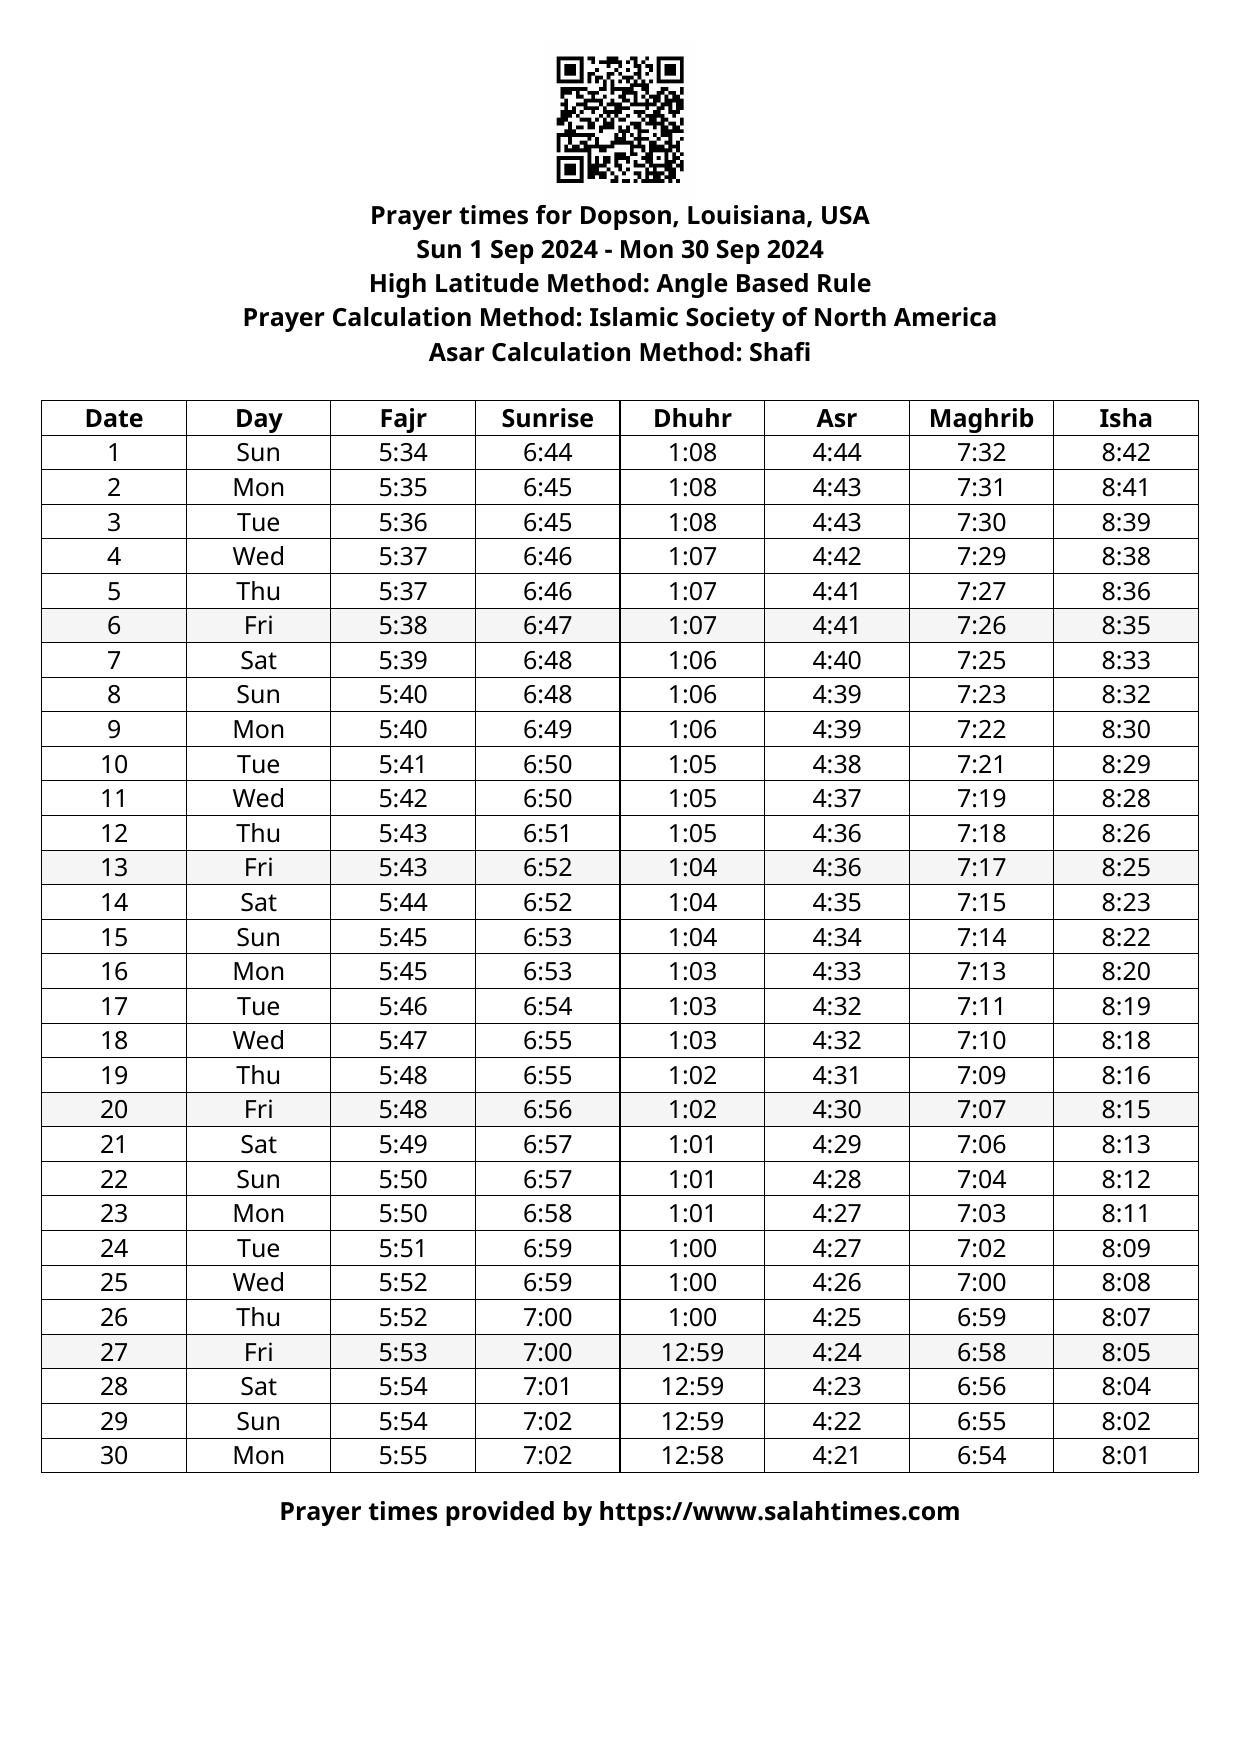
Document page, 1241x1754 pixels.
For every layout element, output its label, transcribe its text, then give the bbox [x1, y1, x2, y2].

table_cell 4:24 [765, 1335, 909, 1368]
table_cell 7:25 [910, 643, 1053, 677]
table_cell 5:53 [331, 1335, 475, 1368]
table_cell 1:06 [621, 643, 764, 677]
table_cell 5 [42, 574, 186, 607]
table_cell 5:52 [331, 1300, 475, 1334]
text Prayer times provided by https://www.salahtimes.com [42, 1494, 1198, 1528]
table_header Fajr [331, 401, 475, 434]
table_cell 7:02 [476, 1439, 619, 1472]
table_cell 6:53 [476, 954, 619, 988]
table_cell 4:26 [765, 1266, 909, 1299]
table_cell 8:07 [1054, 1300, 1198, 1334]
table_cell 8:32 [1054, 678, 1198, 711]
table_cell 7:00 [910, 1266, 1053, 1299]
table_cell 4:37 [765, 781, 909, 815]
table_cell 12:59 [621, 1404, 764, 1437]
table_cell 7:06 [910, 1127, 1053, 1161]
table_cell 4:29 [765, 1127, 909, 1161]
table_cell 5:39 [331, 643, 475, 677]
table_cell Sat [187, 885, 330, 919]
table_cell 5:54 [331, 1404, 475, 1437]
table_cell 19 [42, 1058, 186, 1092]
table_cell 5:45 [331, 954, 475, 988]
table_cell 7:11 [910, 989, 1053, 1022]
table_cell 1:06 [621, 678, 764, 711]
table_cell 6:56 [476, 1093, 619, 1126]
table_cell 5:42 [331, 781, 475, 815]
table_cell 1:05 [621, 747, 764, 780]
table_cell 8:01 [1054, 1439, 1198, 1472]
table_cell 1:00 [621, 1266, 764, 1299]
table_cell 5:50 [331, 1162, 475, 1195]
table_cell 8:19 [1054, 989, 1198, 1022]
table_cell 7:00 [476, 1335, 619, 1368]
table_cell 4 [42, 539, 186, 573]
table_cell Sat [187, 1127, 330, 1161]
table_cell 8:08 [1054, 1266, 1198, 1299]
table_cell 4:34 [765, 920, 909, 953]
table_cell 8:05 [1054, 1335, 1198, 1368]
table_cell 22 [42, 1162, 186, 1195]
table_cell Mon [187, 1196, 330, 1230]
table_cell 1:03 [621, 989, 764, 1022]
table_cell 6:57 [476, 1162, 619, 1195]
table_cell 7:26 [910, 609, 1053, 642]
table_cell 1:05 [621, 816, 764, 849]
table_cell 14 [42, 885, 186, 919]
table_header Maghrib [910, 401, 1053, 434]
table_cell 4:22 [765, 1404, 909, 1437]
table_cell 6:53 [476, 920, 619, 953]
table_cell 12 [42, 816, 186, 849]
table_cell 6:52 [476, 885, 619, 919]
table_cell 7:19 [910, 781, 1053, 815]
table_cell 6:46 [476, 539, 619, 573]
table_cell 8:22 [1054, 920, 1198, 953]
table_cell 8:42 [1054, 436, 1198, 469]
table_cell 1:08 [621, 505, 764, 538]
table_cell 4:33 [765, 954, 909, 988]
table_cell 8:15 [1054, 1093, 1198, 1126]
table_cell 5:40 [331, 678, 475, 711]
table_cell 8:23 [1054, 885, 1198, 919]
table_cell Fri [187, 1335, 330, 1368]
table_cell 8:30 [1054, 712, 1198, 746]
table_cell 4:25 [765, 1300, 909, 1334]
table_cell 16 [42, 954, 186, 988]
table_cell 8:02 [1054, 1404, 1198, 1437]
table_cell 4:32 [765, 1024, 909, 1057]
table_cell 6:59 [476, 1231, 619, 1264]
text Prayer Calculation Method: Islamic Society of North America [42, 300, 1198, 334]
table_cell 8:09 [1054, 1231, 1198, 1264]
table_cell 23 [42, 1196, 186, 1230]
table_cell 24 [42, 1231, 186, 1264]
table_cell 6:57 [476, 1127, 619, 1161]
table_cell Fri [187, 1093, 330, 1126]
table_cell 6:54 [476, 989, 619, 1022]
table_cell 8:13 [1054, 1127, 1198, 1161]
table_cell 6:58 [476, 1196, 619, 1230]
table_cell Tue [187, 1231, 330, 1264]
table_cell 6:51 [476, 816, 619, 849]
table_cell 8:04 [1054, 1369, 1198, 1403]
table_cell 8:33 [1054, 643, 1198, 677]
table_cell 7:02 [476, 1404, 619, 1437]
table_cell 4:35 [765, 885, 909, 919]
table_cell 7:27 [910, 574, 1053, 607]
table_cell 4:28 [765, 1162, 909, 1195]
table_cell 6:59 [476, 1266, 619, 1299]
table_cell Mon [187, 1439, 330, 1472]
table_cell Wed [187, 539, 330, 573]
table_header Date [42, 401, 186, 434]
table_cell 5:52 [331, 1266, 475, 1299]
table_cell 8 [42, 678, 186, 711]
table_cell 7 [42, 643, 186, 677]
table_cell 5:49 [331, 1127, 475, 1161]
table_cell Thu [187, 1058, 330, 1092]
table_cell 5:46 [331, 989, 475, 1022]
table_cell 6:44 [476, 436, 619, 469]
table_cell 7:17 [910, 851, 1053, 884]
table_cell 8:20 [1054, 954, 1198, 988]
table_cell 8:28 [1054, 781, 1198, 815]
table_cell Thu [187, 1300, 330, 1334]
table_cell 6:55 [476, 1024, 619, 1057]
table_cell 5:54 [331, 1369, 475, 1403]
table_cell 9 [42, 712, 186, 746]
table_cell Thu [187, 574, 330, 607]
table_cell Sun [187, 1404, 330, 1437]
table_cell 6:47 [476, 609, 619, 642]
table_cell 30 [42, 1439, 186, 1472]
table_cell 8:11 [1054, 1196, 1198, 1230]
table_cell 5:48 [331, 1093, 475, 1126]
text Asar Calculation Method: Shafi [42, 334, 1198, 368]
table_cell 1:06 [621, 712, 764, 746]
table_cell 5:51 [331, 1231, 475, 1264]
table_cell 1:04 [621, 885, 764, 919]
table_cell 1 [42, 436, 186, 469]
table_header Dhuhr [621, 401, 764, 434]
table_cell 6:55 [910, 1404, 1053, 1437]
table_cell 1:01 [621, 1162, 764, 1195]
table_cell 7:00 [476, 1300, 619, 1334]
table_cell 7:04 [910, 1162, 1053, 1195]
table_cell 7:15 [910, 885, 1053, 919]
table_cell Fri [187, 851, 330, 884]
table_cell 6:48 [476, 678, 619, 711]
table_cell 8:26 [1054, 816, 1198, 849]
table_cell Mon [187, 712, 330, 746]
table_cell 7:09 [910, 1058, 1053, 1092]
table_cell 7:23 [910, 678, 1053, 711]
table_cell 7:01 [476, 1369, 619, 1403]
table_cell Wed [187, 781, 330, 815]
table_cell 8:38 [1054, 539, 1198, 573]
table_cell 4:43 [765, 505, 909, 538]
table_cell 26 [42, 1300, 186, 1334]
picture [542, 41, 699, 198]
table_cell 5:40 [331, 712, 475, 746]
text Sun 1 Sep 2024 - Mon 30 Sep 2024 [42, 232, 1198, 266]
table_cell 4:36 [765, 851, 909, 884]
table_cell 4:41 [765, 609, 909, 642]
table_cell 4:27 [765, 1196, 909, 1230]
table_cell 7:29 [910, 539, 1053, 573]
table_cell 8:36 [1054, 574, 1198, 607]
table_cell 8:39 [1054, 505, 1198, 538]
table_cell 7:21 [910, 747, 1053, 780]
table_cell 6:45 [476, 470, 619, 504]
table_header Isha [1054, 401, 1198, 434]
table_cell 27 [42, 1335, 186, 1368]
table_cell 4:42 [765, 539, 909, 573]
table_cell 7:30 [910, 505, 1053, 538]
table_cell 28 [42, 1369, 186, 1403]
table_header Sunrise [476, 401, 619, 434]
table_cell 1:01 [621, 1127, 764, 1161]
text Prayer times for Dopson, Louisiana, USA [42, 198, 1198, 232]
table_cell 6 [42, 609, 186, 642]
table_cell 5:47 [331, 1024, 475, 1057]
table_cell 1:07 [621, 539, 764, 573]
table_cell 4:31 [765, 1058, 909, 1092]
table_cell 4:44 [765, 436, 909, 469]
table_cell 8:29 [1054, 747, 1198, 780]
table_cell 4:36 [765, 816, 909, 849]
table_cell Tue [187, 505, 330, 538]
table_cell 5:55 [331, 1439, 475, 1472]
table_cell Fri [187, 609, 330, 642]
table_cell 4:41 [765, 574, 909, 607]
table_cell Thu [187, 816, 330, 849]
table_cell 7:32 [910, 436, 1053, 469]
table_cell Sun [187, 436, 330, 469]
table_cell 4:23 [765, 1369, 909, 1403]
table_cell 8:18 [1054, 1024, 1198, 1057]
table_cell 7:10 [910, 1024, 1053, 1057]
table_cell Sat [187, 643, 330, 677]
table_cell 6:49 [476, 712, 619, 746]
table_cell Tue [187, 989, 330, 1022]
table_cell Sun [187, 920, 330, 953]
table_cell 6:46 [476, 574, 619, 607]
table_cell 6:55 [476, 1058, 619, 1092]
table_cell 29 [42, 1404, 186, 1437]
table_cell 13 [42, 851, 186, 884]
table_cell Mon [187, 954, 330, 988]
table_cell 5:43 [331, 851, 475, 884]
table_cell 12:59 [621, 1369, 764, 1403]
table_cell 6:58 [910, 1335, 1053, 1368]
table_header Day [187, 401, 330, 434]
table_cell 1:00 [621, 1300, 764, 1334]
table_cell 15 [42, 920, 186, 953]
table_cell 6:52 [476, 851, 619, 884]
table_cell 17 [42, 989, 186, 1022]
table_cell 5:38 [331, 609, 475, 642]
table_cell 12:58 [621, 1439, 764, 1472]
table_cell 12:59 [621, 1335, 764, 1368]
table_cell 1:01 [621, 1196, 764, 1230]
table_cell 1:07 [621, 609, 764, 642]
table_cell 5:50 [331, 1196, 475, 1230]
table_cell 2 [42, 470, 186, 504]
table_cell 5:35 [331, 470, 475, 504]
table_cell 5:37 [331, 574, 475, 607]
table_cell 4:32 [765, 989, 909, 1022]
table_cell 5:44 [331, 885, 475, 919]
table_cell 18 [42, 1024, 186, 1057]
table_cell 4:27 [765, 1231, 909, 1264]
table_cell 1:07 [621, 574, 764, 607]
table_cell 10 [42, 747, 186, 780]
table_cell 6:56 [910, 1369, 1053, 1403]
table_cell 1:08 [621, 470, 764, 504]
table_cell 6:48 [476, 643, 619, 677]
table_cell 5:45 [331, 920, 475, 953]
table_cell Sun [187, 678, 330, 711]
table_cell 7:07 [910, 1093, 1053, 1126]
table_cell 4:40 [765, 643, 909, 677]
table_cell 4:43 [765, 470, 909, 504]
table_cell 8:35 [1054, 609, 1198, 642]
table_cell 4:21 [765, 1439, 909, 1472]
table_cell 1:08 [621, 436, 764, 469]
table_cell 1:04 [621, 920, 764, 953]
table_cell 8:16 [1054, 1058, 1198, 1092]
table_cell 7:13 [910, 954, 1053, 988]
table_cell 1:03 [621, 954, 764, 988]
table_cell 5:43 [331, 816, 475, 849]
table_cell 8:12 [1054, 1162, 1198, 1195]
table_cell 5:48 [331, 1058, 475, 1092]
table_cell Wed [187, 1024, 330, 1057]
table_cell 7:02 [910, 1231, 1053, 1264]
table_cell 6:54 [910, 1439, 1053, 1472]
table_cell 25 [42, 1266, 186, 1299]
table_cell Sat [187, 1369, 330, 1403]
table_cell 1:00 [621, 1231, 764, 1264]
table_cell 21 [42, 1127, 186, 1161]
table_cell 4:30 [765, 1093, 909, 1126]
table_cell 3 [42, 505, 186, 538]
table_cell 5:34 [331, 436, 475, 469]
table_cell Wed [187, 1266, 330, 1299]
table_cell 6:59 [910, 1300, 1053, 1334]
table_cell 4:38 [765, 747, 909, 780]
table_cell Mon [187, 470, 330, 504]
table_cell 1:02 [621, 1093, 764, 1126]
table_cell 6:45 [476, 505, 619, 538]
table_header Asr [765, 401, 909, 434]
table_cell 4:39 [765, 712, 909, 746]
table_cell 1:05 [621, 781, 764, 815]
table_cell 5:37 [331, 539, 475, 573]
table_cell 6:50 [476, 781, 619, 815]
table_cell 1:03 [621, 1024, 764, 1057]
table_cell 8:25 [1054, 851, 1198, 884]
table_cell 8:41 [1054, 470, 1198, 504]
table_cell Tue [187, 747, 330, 780]
table_cell 7:03 [910, 1196, 1053, 1230]
table_cell 5:41 [331, 747, 475, 780]
table_cell 6:50 [476, 747, 619, 780]
table_cell 4:39 [765, 678, 909, 711]
table_cell 7:18 [910, 816, 1053, 849]
table_cell 5:36 [331, 505, 475, 538]
text High Latitude Method: Angle Based Rule [42, 266, 1198, 300]
table_cell 11 [42, 781, 186, 815]
table_cell Sun [187, 1162, 330, 1195]
table_cell 1:02 [621, 1058, 764, 1092]
table_cell 1:04 [621, 851, 764, 884]
table_cell 7:22 [910, 712, 1053, 746]
table_cell 7:14 [910, 920, 1053, 953]
table_cell 7:31 [910, 470, 1053, 504]
table_cell 20 [42, 1093, 186, 1126]
